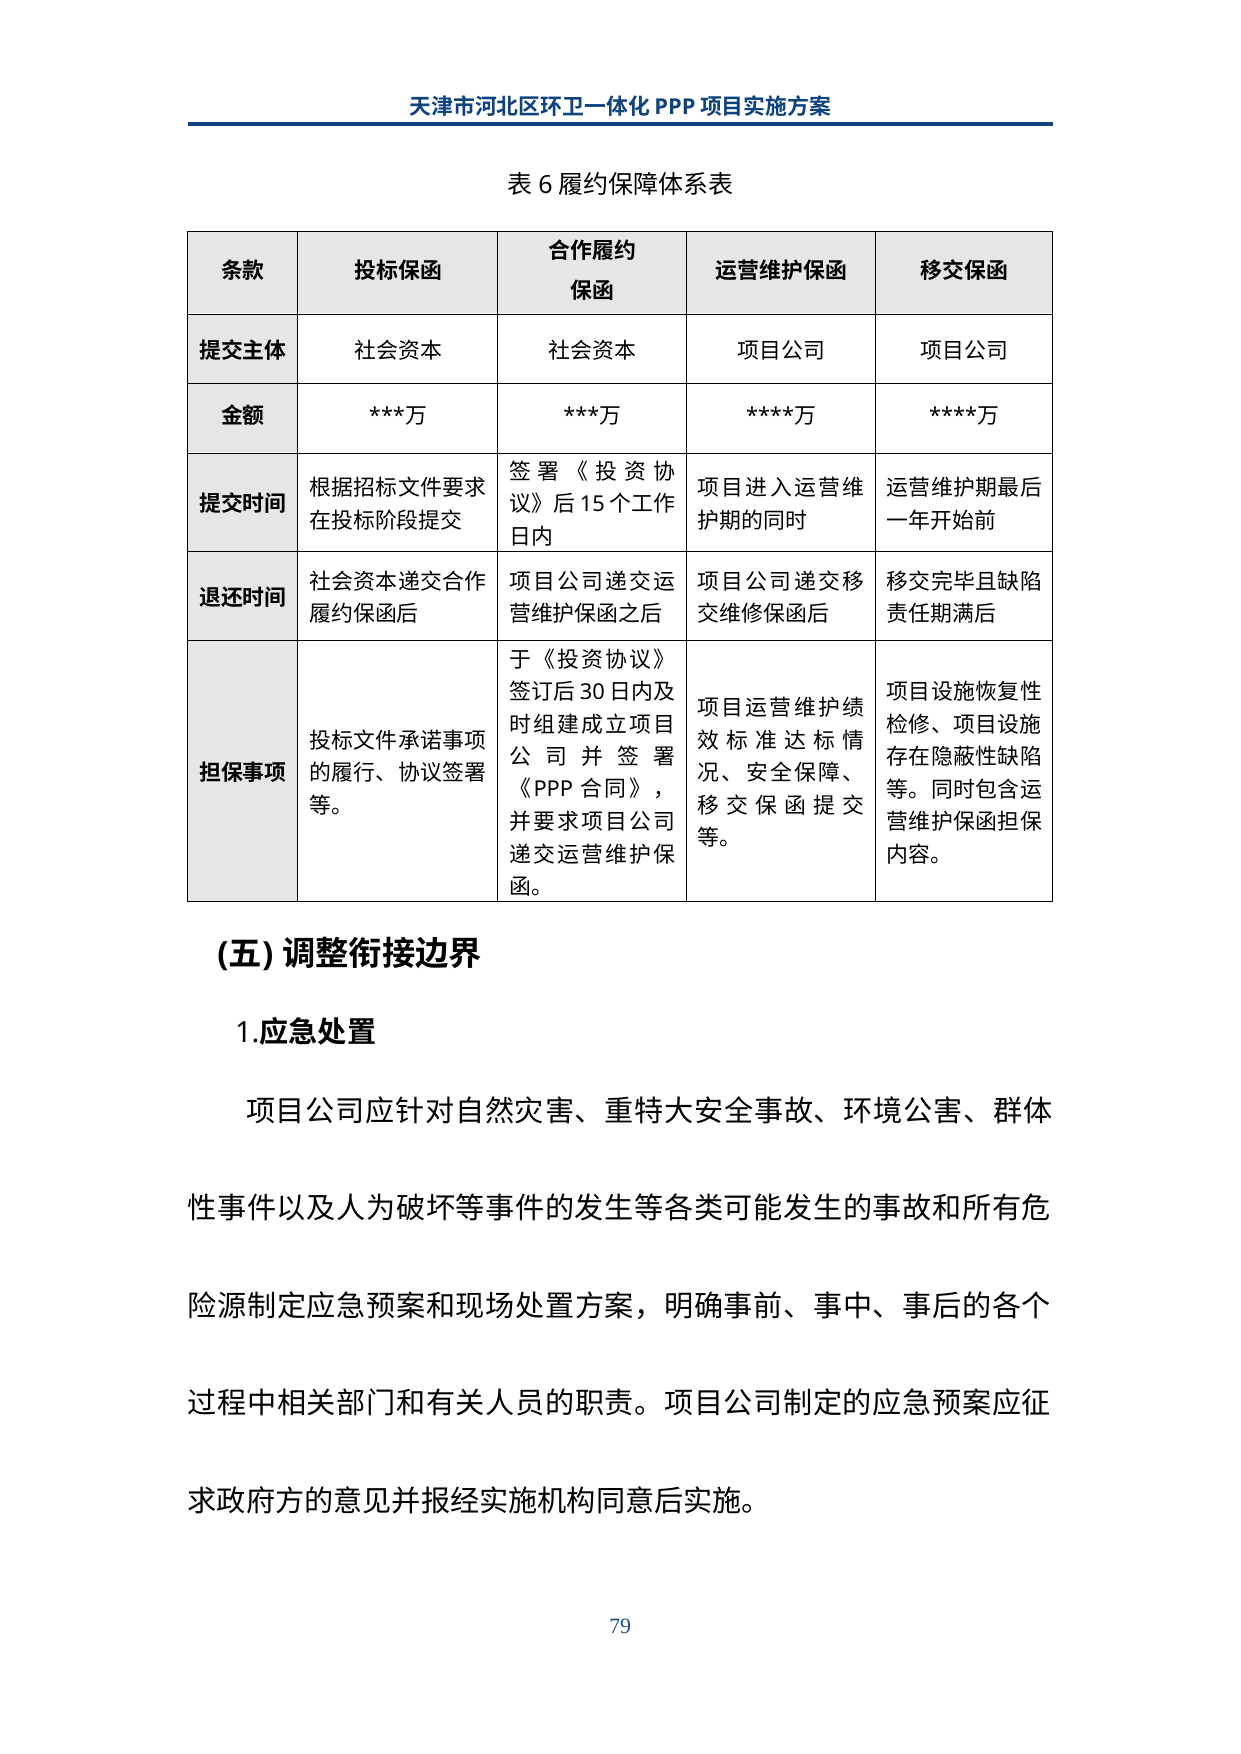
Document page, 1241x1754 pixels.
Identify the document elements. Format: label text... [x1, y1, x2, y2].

table_header 投标保函 [298, 232, 497, 313]
table_cell 项目公司递交移交维修保函后 [687, 552, 875, 640]
table_cell 提交主体 [188, 315, 297, 383]
table_cell ***万 [498, 384, 686, 452]
table_cell 运营维护期最后一年开始前 [876, 454, 1052, 551]
table_header 移交保函 [876, 232, 1052, 313]
table_cell ****万 [876, 384, 1052, 452]
table_cell 项目公司 [876, 315, 1052, 383]
subtitle 应急处置 [187, 1008, 1053, 1051]
text 项目公司应针对自然灾害、重特大安全事故、环境公害、群体性事件以及人为破坏等事件的发生等各类可能发生的事故和所有危险源制定应急预案和现场处置方案，明确事前、事中、事后的各个过程中相关部门和有关人员的职责。项目公司制定的应急预案应征求政府方的意见并报经实施机构同意后实施。 [187, 1076, 1053, 1531]
table_cell 移交完毕且缺陷责任期满后 [876, 552, 1052, 640]
text 表 6 履约保障体系表 [187, 150, 1053, 215]
table_cell 项目运营维护绩效标准达标情况、安全保障、移交保函提交等。 [687, 641, 875, 901]
table_cell 担保事项 [188, 641, 297, 901]
table_cell 金额 [188, 384, 297, 452]
table_cell 社会资本递交合作履约保函后 [298, 552, 497, 640]
table_cell 根据招标文件要求在投标阶段提交 [298, 454, 497, 551]
table_header 运营维护保函 [687, 232, 875, 313]
subtitle 调整衔接边界 [187, 918, 1053, 983]
table_cell 于《投资协议》签订后30日内及时组建成立项目公司并签署《PPP合同》，并要求项目公司递交运营维护保函。 [498, 641, 686, 901]
table_cell 项目设施恢复性检修、项目设施存在隐蔽性缺陷等。同时包含运营维护保函担保内容。 [876, 641, 1052, 901]
table_cell 签署《投资协议》后15个工作日内 [498, 454, 686, 551]
table_cell 项目公司 [687, 315, 875, 383]
table_cell 项目进入运营维护期的同时 [687, 454, 875, 551]
table_header 合作履约 保函 [498, 232, 686, 313]
table_header 条款 [188, 232, 297, 313]
table_cell ****万 [687, 384, 875, 452]
table_cell 项目公司递交运营维护保函之后 [498, 552, 686, 640]
table_cell 社会资本 [498, 315, 686, 383]
table_cell 退还时间 [188, 552, 297, 640]
table_cell ***万 [298, 384, 497, 452]
table_cell 提交时间 [188, 454, 297, 551]
table_cell 社会资本 [298, 315, 497, 383]
table_cell 投标文件承诺事项的履行、协议签署等。 [298, 641, 497, 901]
